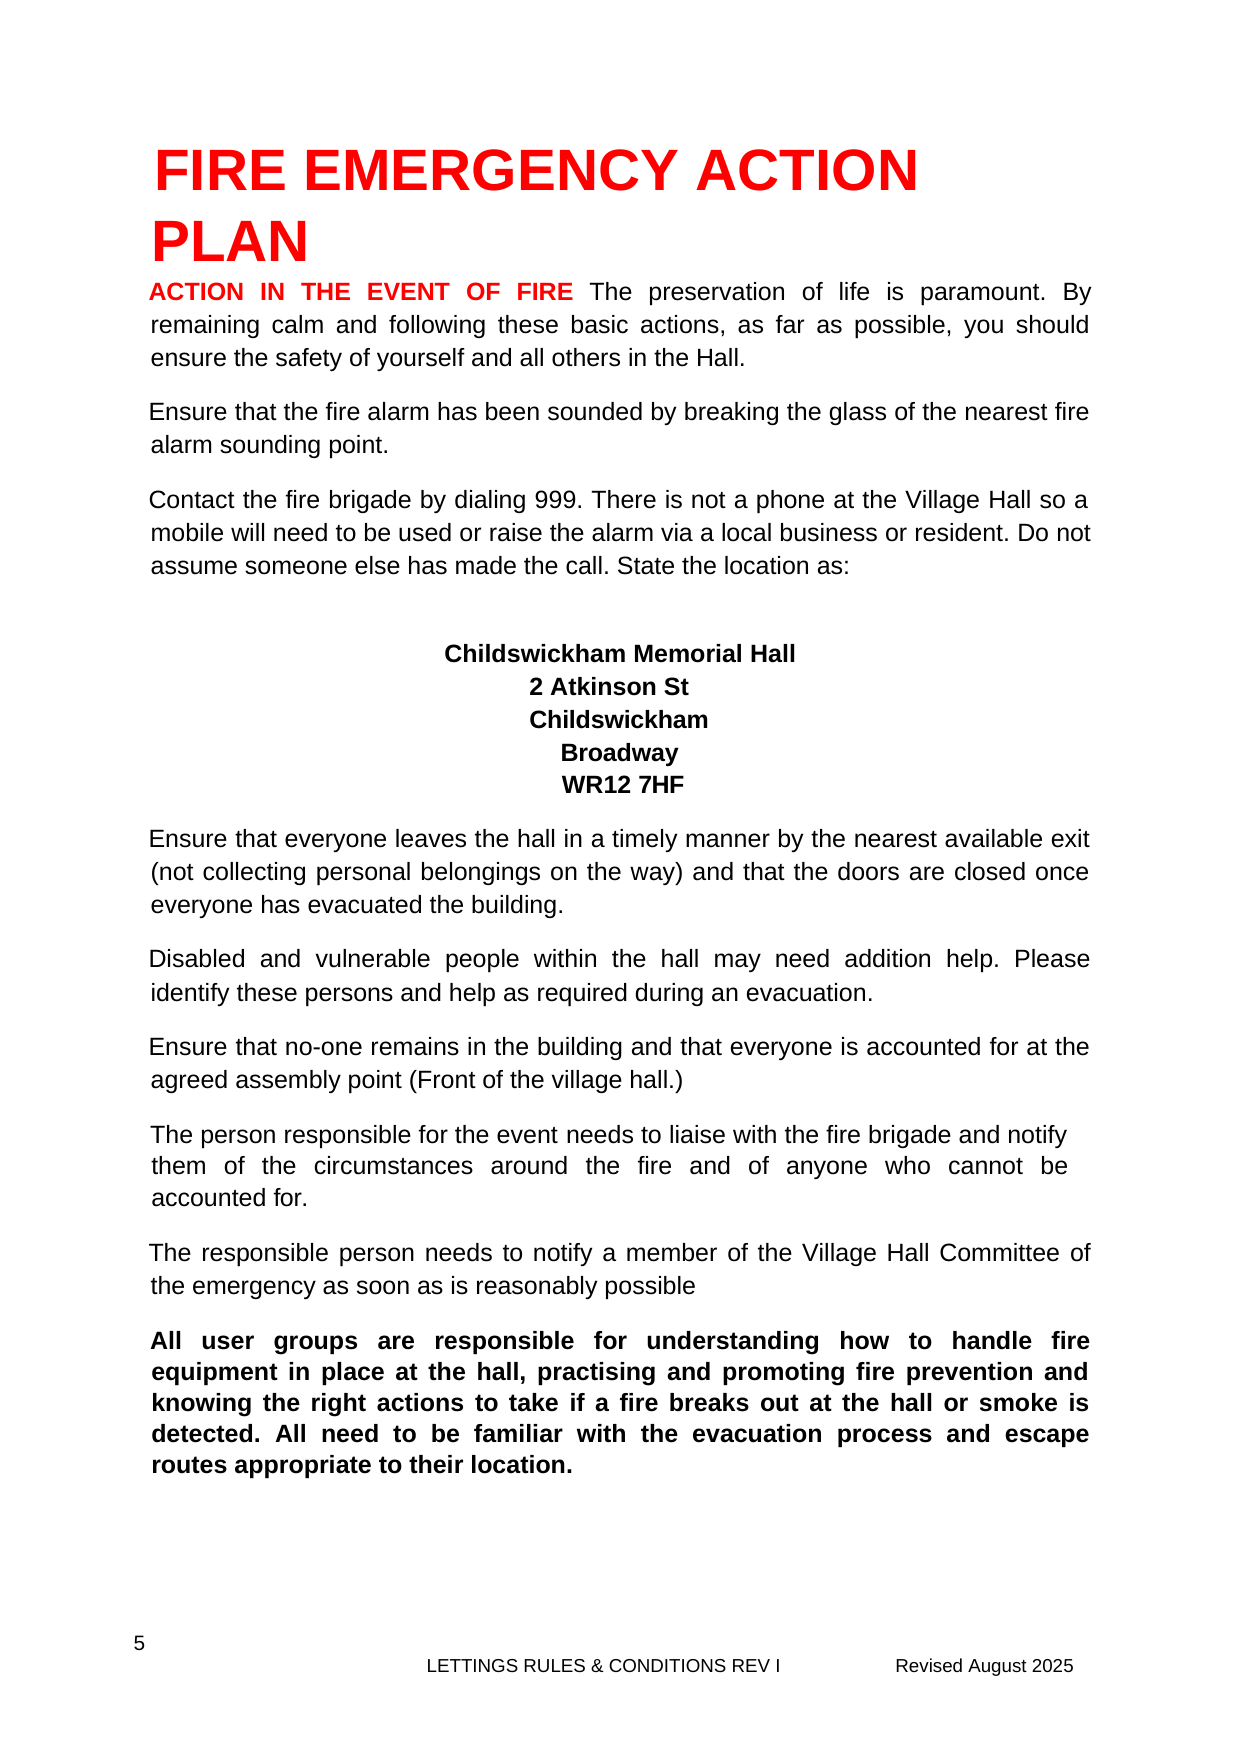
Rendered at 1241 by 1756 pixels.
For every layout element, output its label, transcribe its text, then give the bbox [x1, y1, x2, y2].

text Ensure that everyone leaves the hall in a timely manner by the nearest available exit (not collecting personal belongings on the way) and that the doors are closed once everyone has evacuated the building. [148, 824, 1091, 919]
text All user groups are responsible for understanding how to handle fire equipment in place at the hall, practising and promoting fire prevention and knowing the right actions to take if a fire breaks out at the hall or smoke is detected. All need to be familiar with the evacuation process and escape routes appropriate to their location. [150, 1326, 1090, 1479]
text ACTION IN THE EVENT OF FIRE The preservation of life is paramount. By remaining calm and following these basic actions, as far as possible, you should ensure the safety of yourself and all others in the Hall. [148, 277, 1091, 372]
text Broadway WR12 7HF [560, 738, 745, 799]
text Childswickham Memorial Hall 2 Atkinson St Childswickham [444, 639, 804, 733]
text The responsible person needs to notify a member of the Village Hall Committee of the emergency as soon as is reasonably possible [148, 1238, 1091, 1300]
text Ensure that the fire alarm has been sounded by breaking the glass of the nearest fire alarm sounding point. [148, 397, 1091, 459]
text Contact the fire brigade by dialing 999. There is not a phone at the Village Hall so a mobile will need to be used or raise the alarm via a local business or resident. Do not assume someone else has made the call. State the location as: [148, 485, 1091, 580]
text Ensure that no-one remains in the building and that everyone is accounted for at the agreed assembly point (Front of the village hall.) [148, 1032, 1091, 1094]
text FIRE EMERGENCY ACTION PLAN [151, 136, 956, 273]
text Disabled and vulnerable people within the hall may need addition help. Please identify these persons and help as required during an evacuation. [148, 944, 1091, 1007]
text The person responsible for the event needs to liaise with the fire brigade and notify them of the circumstances around the fire and of anyone who cannot be accounted for. [150, 1120, 1069, 1212]
